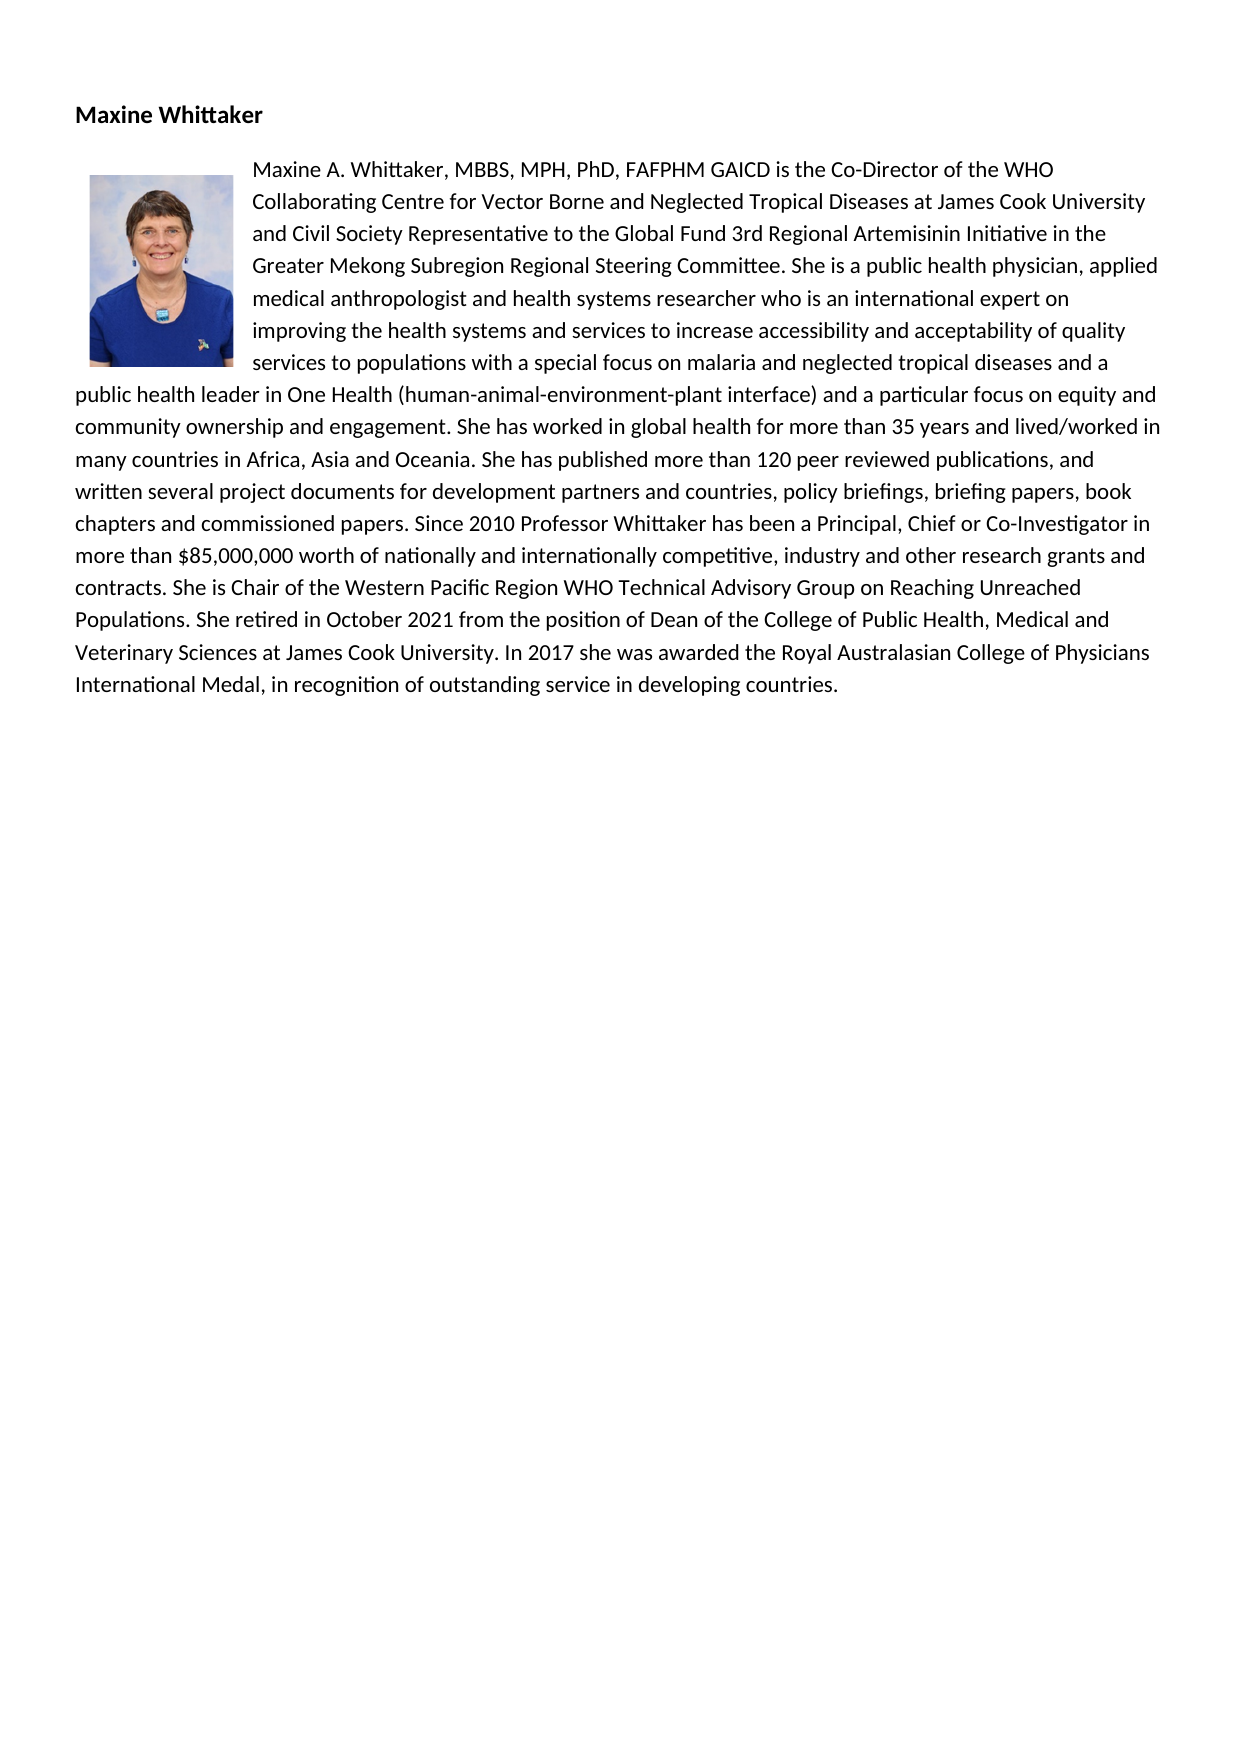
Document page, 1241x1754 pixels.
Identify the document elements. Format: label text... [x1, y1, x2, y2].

text Maxine Whittaker [75, 99, 1165, 130]
picture [89, 175, 234, 367]
text Maxine A. Whittaker, MBBS, MPH, PhD, FAFPHM GAICD is the Co-Director of the WHO Collaborating Centre for Vector Borne and Neglected Tropical Diseases at James Cook University and Civil Society Representative to the Global Fund 3rd Regional Artemisinin Initiative in the Greater Mekong Subregion Regional Steering Committee. She is a public health physician, applied medical anthropologist and health systems researcher who is an international expert on improving the health systems and services to increase accessibility and acceptability of quality services to populations with a special focus on malaria and neglected tropical diseases and a public health leader in One Health (human-animal-environment-plant interface) and a particular focus on equity and community ownership and engagement. She has worked in global health for more than 35 years and lived/worked in many countries in Africa, Asia and Oceania. She has published more than 120 peer reviewed publications, and written several project documents for development partners and countries, policy briefings, briefing papers, book chapters and commissioned papers. Since 2010 Professor Whittaker has been a Principal, Chief or Co-Investigator in more than $85,000,000 worth of nationally and internationally competitive, industry and other research grants and contracts. She is Chair of the Western Pacific Region WHO Technical Advisory Group on Reaching Unreached Populations. She retired in October 2021 from the position of Dean of the College of Public Health, Medical and Veterinary Sciences at James Cook University. In 2017 she was awarded the Royal Australasian College of Physicians International Medal, in recognition of outstanding service in developing countries. [75, 155, 1165, 698]
